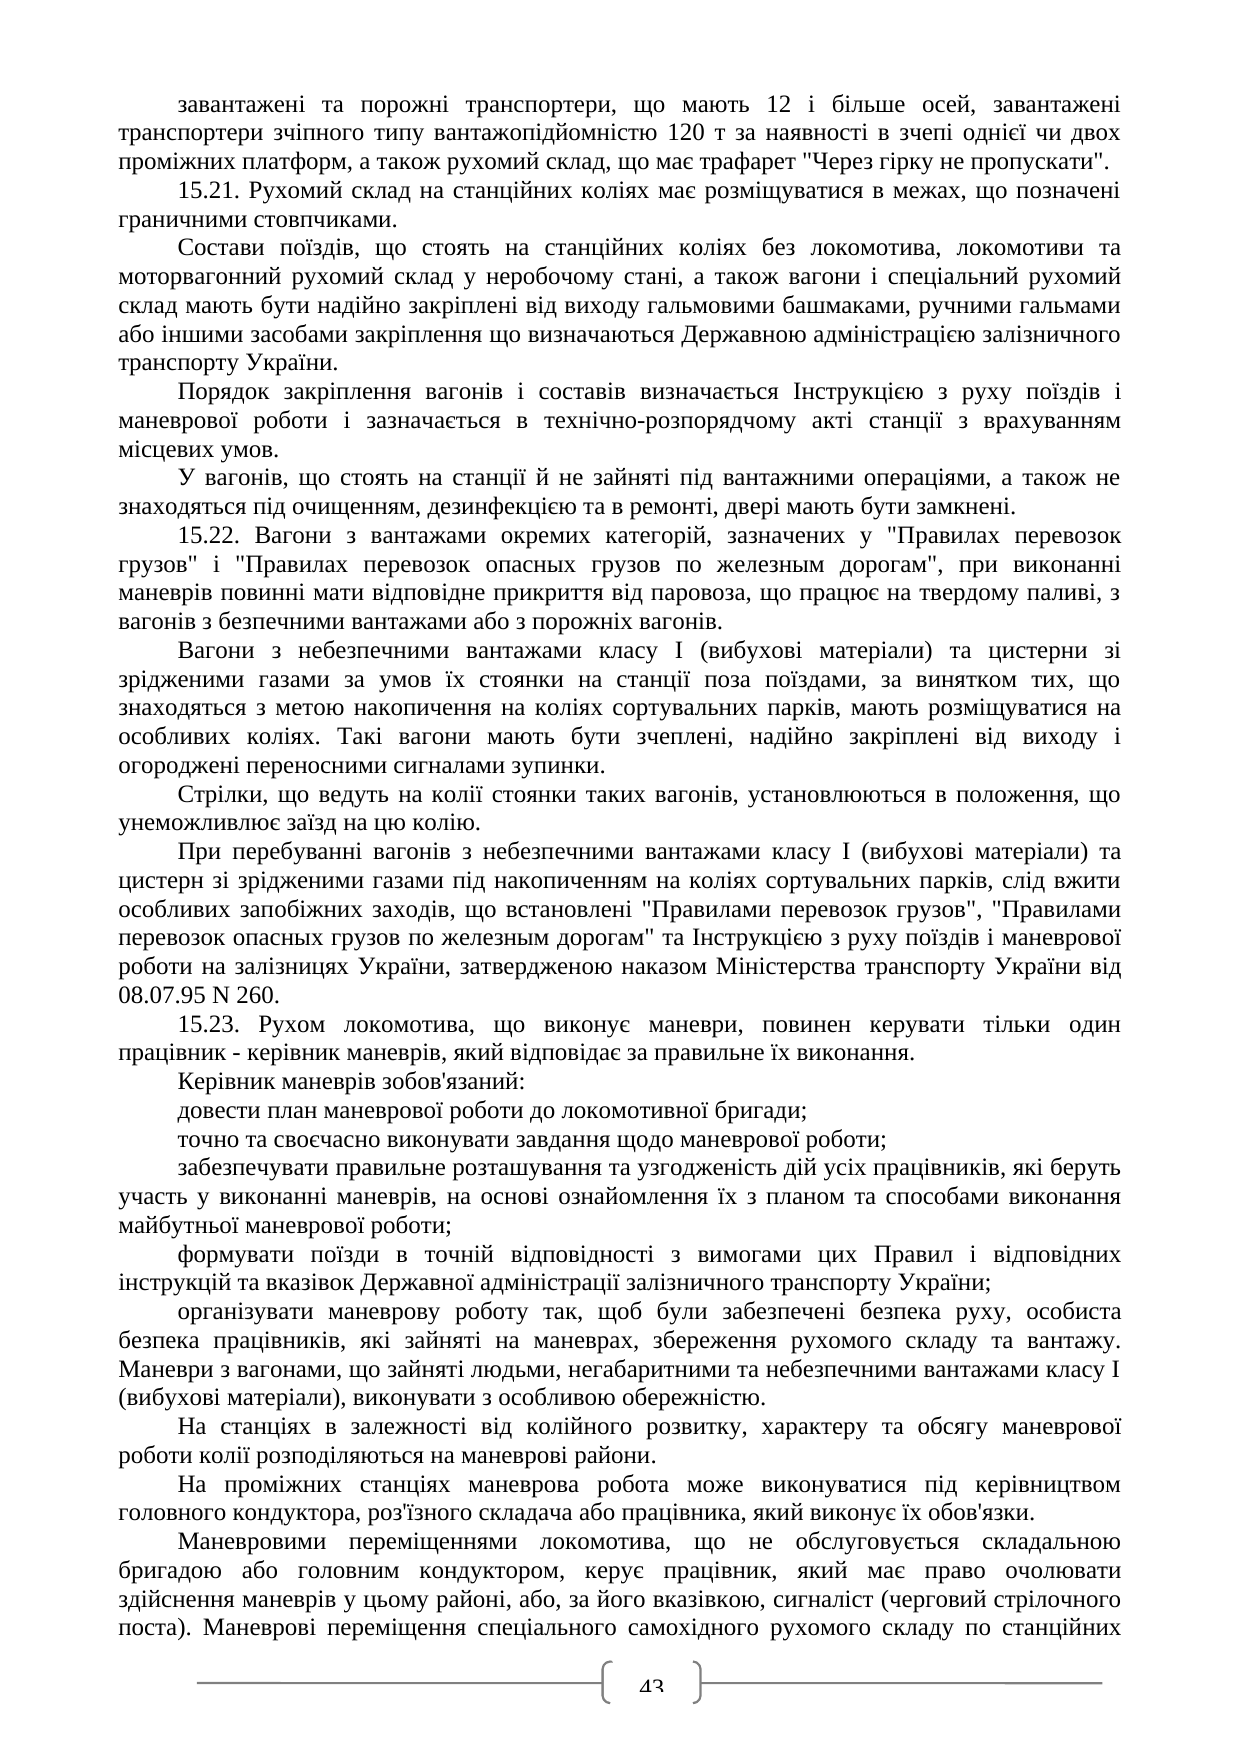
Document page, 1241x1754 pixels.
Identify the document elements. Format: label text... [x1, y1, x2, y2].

text 15.21. Рухомий склад на станційних коліях має розміщуватися в межах, що позначені граничними стовпчиками. [118, 175, 1122, 232]
text 15.23. Рухом локомотива, що виконує маневри, повинен керувати тільки один працівник - керівник маневрів, який відповідає за правильне їх виконання. [118, 1009, 1122, 1066]
text завантажені та порожні транспортери, що мають 12 і більше осей, завантажені транспортери зчіпного типу вантажопідйомністю 120 т за наявності в зчепі однієї чи двох проміжних платформ, а також рухомий склад, що має трафарет "Через гірку не пропускати". [118, 89, 1122, 175]
text Состави поїздів, що стоять на станційних коліях без локомотива, локомотиви та моторвагонний рухомий склад у неробочому стані, а також вагони і спеціальний рухомий склад мають бути надійно закріплені від виходу гальмовими башмаками, ручними гальмами або іншими засобами закріплення що визначаються Державною адміністрацією залізничного транспорту України. [118, 232, 1122, 376]
text У вагонів, що стоять на станції й не зайняті під вантажними операціями, а також не знаходяться під очищенням, дезинфекцією та в ремонті, двері мають бути замкнені. [118, 462, 1122, 520]
text На проміжних станціях маневрова робота може виконуватися під керівництвом головного кондуктора, роз'їзного складача або працівника, який виконує їх обов'язки. [118, 1469, 1122, 1526]
text Вагони з небезпечними вантажами класу I (вибухові матеріали) та цистерни зі зрідженими газами за умов їх стоянки на станції поза поїздами, за винятком тих, що знаходяться з метою накопичення на коліях сортувальних парків, мають розміщуватися на особливих коліях. Такі вагони мають бути зчеплені, надійно закріплені від виходу і огороджені переносними сигналами зупинки. [118, 635, 1122, 779]
text Стрілки, що ведуть на колії стоянки таких вагонів, установлюються в положення, що унеможливлює заїзд на цю колію. [118, 779, 1122, 836]
text формувати поїзди в точній відповідності з вимогами цих Правил і відповідних інструкцій та вказівок Державної адміністрації залізничного транспорту України; [118, 1239, 1122, 1296]
text На станціях в залежності від колійного розвитку, характеру та обсягу маневрової роботи колії розподіляються на маневрові райони. [118, 1411, 1122, 1469]
text Порядок закріплення вагонів і составів визначається Інструкцією з руху поїздів і маневрової роботи і зазначається в технічно-розпорядчому акті станції з врахуванням місцевих умов. [118, 376, 1122, 462]
text довести план маневрової роботи до локомотивної бригади; [118, 1095, 1122, 1124]
text Керівник маневрів зобов'язаний: [118, 1066, 1122, 1095]
text При перебуванні вагонів з небезпечними вантажами класу I (вибухові матеріали) та цистерн зі зрідженими газами під накопиченням на коліях сортувальних парків, слід вжити особливих запобіжних заходів, що встановлені "Правилами перевозок грузов", "Правилами перевозок опасных грузов по железным дорогам" та Інструкцією з руху поїздів і маневрової роботи на залізницях України, затвердженою наказом Міністерства транспорту України від 08.07.95 N 260. [118, 836, 1122, 1009]
text забезпечувати правильне розташування та узгодженість дій усіх працівників, які беруть участь у виконанні маневрів, на основі ознайомлення їх з планом та способами виконання майбутньої маневрової роботи; [118, 1152, 1122, 1239]
text точно та своєчасно виконувати завдання щодо маневрової роботи; [118, 1124, 1122, 1152]
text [118, 1526, 1122, 1641]
text 15.22. Вагони з вантажами окремих категорій, зазначених у "Правилах перевозок грузов" і "Правилах перевозок опасных грузов по железным дорогам", при виконанні маневрів повинні мати відповідне прикриття від паровоза, що працює на твердому паливі, з вагонів з безпечними вантажами або з порожніх вагонів. [118, 520, 1122, 635]
text організувати маневрову роботу так, щоб були забезпечені безпека руху, особиста безпека працівників, які зайняті на маневрах, збереження рухомого складу та вантажу. Маневри з вагонами, що зайняті людьми, негабаритними та небезпечними вантажами класу I (вибухові матеріали), виконувати з особливою обережністю. [118, 1296, 1122, 1411]
